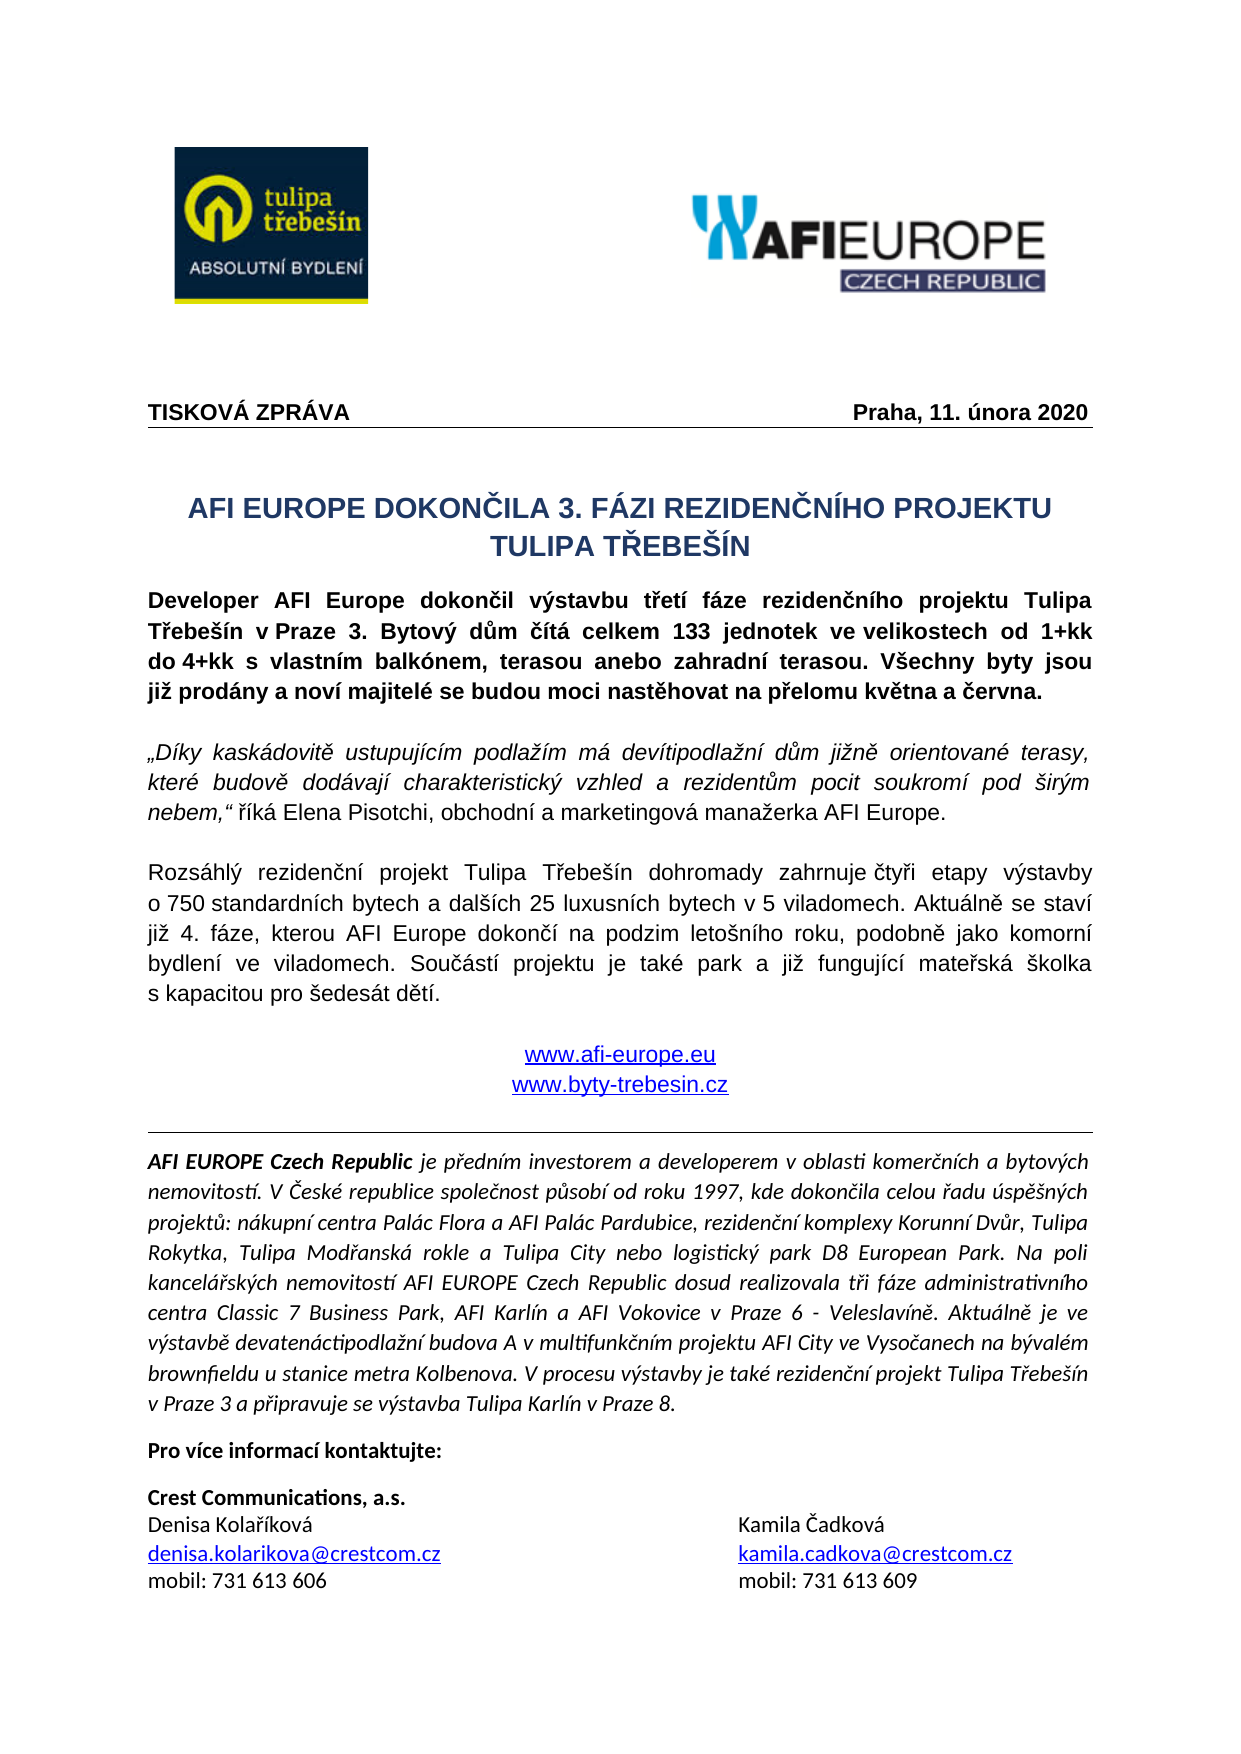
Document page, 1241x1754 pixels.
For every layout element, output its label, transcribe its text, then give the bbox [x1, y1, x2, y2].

text AFI Europe dokončila 3. fázi rezidenčního projektu Tulipa Třebešín [148, 487, 1093, 562]
text Pro více informací kontaktujte: [148, 1436, 1093, 1464]
text Rozsáhlý rezidenční projekt Tulipa Třebešín dohromady zahrnuje čtyři etapy výstavby o 750 standardních bytech a dalších 25 luxusních bytech v 5 viladomech. Aktuálně se staví již 4. fáze, kterou AFI Europe dokončí na podzim letošního roku, podobně jako komorní bydlení ve viladomech. Součástí projektu je také park a již fungující mateřská školka s kapacitou pro šedesát dětí. [148, 859, 1093, 1006]
text TISKOVÁ ZPRÁVA Praha, 11. února 2020 [148, 399, 1093, 427]
text Developer AFI Europe dokončil výstavbu třetí fáze rezidenčního projektu Tulipa Třebešín v Praze 3. Bytový dům čítá celkem 133 jednotek ve velikostech od 1+kk do 4+kk s vlastním balkónem, terasou anebo zahradní terasou. Všechny byty jsou již prodány a noví majitelé se budou moci nastěhovat na přelomu května a června. [148, 587, 1093, 704]
text www.afi-europe.eu www.byty-trebesin.cz [148, 1041, 1093, 1097]
picture [174, 147, 369, 304]
text Denisa Kolaříková Kamila Čadková [148, 1511, 1093, 1539]
picture [690, 191, 1066, 304]
text Crest Communications, a.s. [148, 1483, 1093, 1511]
text AFI EUROPE Czech Republic je předním investorem a developerem v oblasti komerčních a bytových nemovitostí. V České republice společnost působí od roku 1997, kde dokončila celou řadu úspěšných projektů: nákupní centra Palác Flora a AFI Palác Pardubice, rezidenční komplexy Korunní Dvůr, Tulipa Rokytka, Tulipa Modřanská rokle a Tulipa City nebo logistický park D8 European Park. Na poli kancelářských nemovitostí AFI EUROPE Czech Republic dosud realizovala tři fáze administrativního centra Classic 7 Business Park, AFI Karlín a AFI Vokovice v Praze 6 - Veleslavíně. Aktuálně je ve výstavbě devatenáctipodlažní budova A v multifunkčním projektu AFI City ve Vysočanech na bývalém brownfieldu u stanice metra Kolbenova. V procesu výstavby je také rezidenční projekt Tulipa Třebešín v Praze 3 a připravuje se výstavba Tulipa Karlín v Praze 8. [148, 1147, 1093, 1417]
text denisa.kolarikova@crestcom.cz kamila.cadkova@crestcom.cz [148, 1539, 1093, 1567]
text „Díky kaskádovitě ustupujícím podlažím má devítipodlažní dům jižně orientované terasy, které budově dodávají charakteristický vzhled a rezidentům pocit soukromí pod širým nebem,“ říká Elena Pisotchi, obchodní a marketingová manažerka AFI Europe. [148, 738, 1093, 825]
text mobil: 731 613 606 mobil: 731 613 609 [148, 1567, 1093, 1595]
